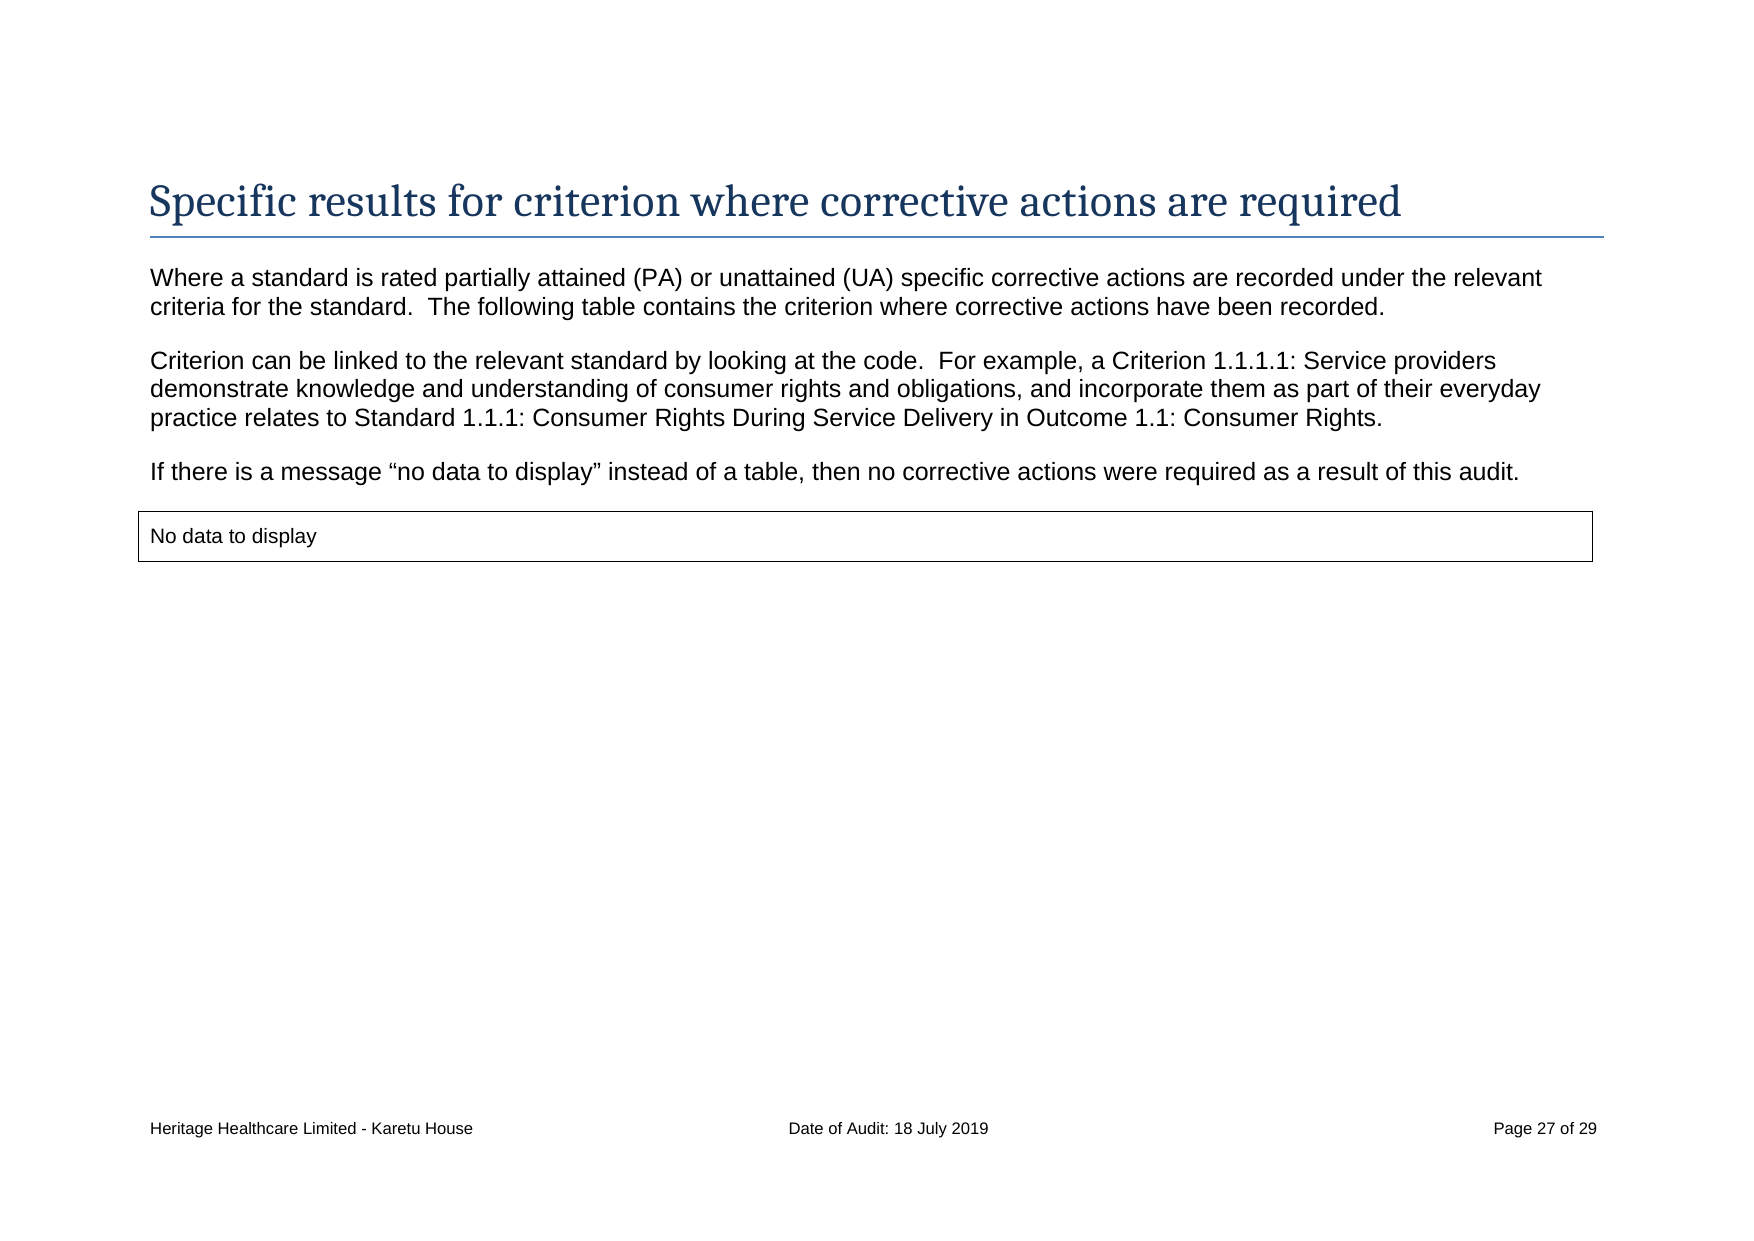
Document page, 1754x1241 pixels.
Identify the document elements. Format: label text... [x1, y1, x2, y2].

text If there is a message “no data to display” instead of a table, then no corrective actions were required as a result of this audit. [150, 457, 1604, 486]
text Where a standard is rated partially attained (PA) or unattained (UA) specific corrective actions are recorded under the relevant criteria for the standard. The following table contains the criterion where corrective actions have been recorded. [150, 263, 1604, 321]
table_header No data to display [139, 512, 1592, 561]
subtitle Specific results for criterion where corrective actions are required [150, 175, 1604, 236]
text Criterion can be linked to the relevant standard by looking at the code. For example, a Criterion 1.1.1.1: Service providers demonstrate knowledge and understanding of consumer rights and obligations, and incorporate them as part of their everyday practice relates to Standard 1.1.1: Consumer Rights During Service Delivery in Outcome 1.1: Consumer Rights. [150, 346, 1604, 432]
